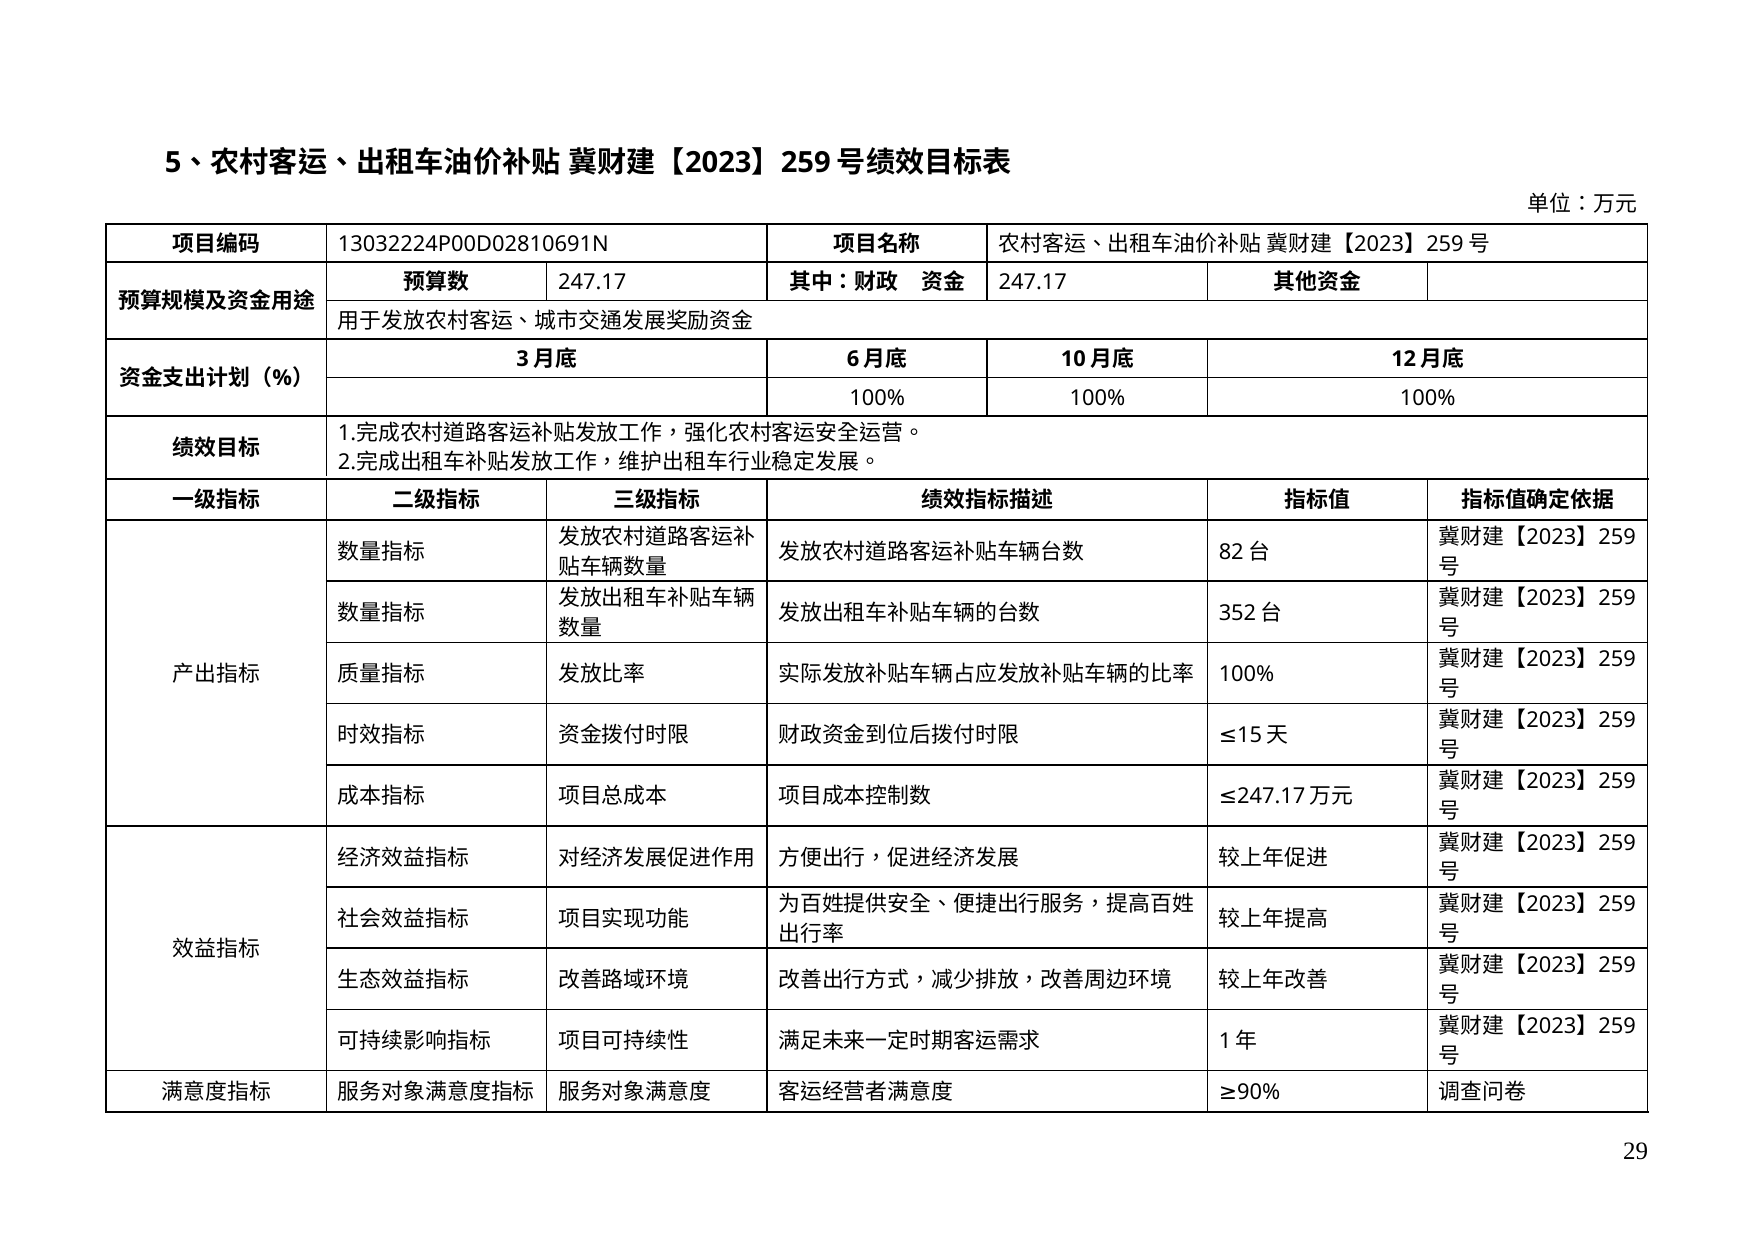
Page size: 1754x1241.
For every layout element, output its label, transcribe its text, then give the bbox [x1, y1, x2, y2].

table_cell 100% [1208, 378, 1647, 415]
table_cell [327, 378, 766, 415]
table_cell 服务对象满意度指标 [327, 1071, 546, 1111]
table_cell 项目名称 [768, 225, 986, 261]
table_cell 财政资金到位后拨付时限 [768, 704, 1207, 764]
table_cell 247.17 [547, 263, 766, 300]
table_cell 发放农村道路客运补贴车辆台数 [768, 521, 1207, 580]
table_cell 冀财建【2023】259号 [1428, 888, 1647, 947]
table_header 指标值 [1208, 480, 1427, 519]
table_cell 冀财建【2023】259号 [1428, 827, 1647, 886]
table_cell 1.完成农村道路客运补贴发放工作，强化农村客运安全运营。 2.完成出租车补贴发放工作，维护出租车行业稳定发展。 [327, 417, 1647, 476]
table_cell 较上年促进 [1208, 827, 1427, 886]
table_cell 满意度指标 [107, 1071, 326, 1111]
table_cell 产出指标 [107, 521, 326, 825]
table_cell 3月底 [327, 340, 766, 377]
table_cell 12月底 [1208, 340, 1647, 377]
table_cell 其中：财政 资金 [768, 263, 986, 300]
table_cell 发放比率 [547, 643, 766, 703]
table_cell 项目可持续性 [547, 1010, 766, 1069]
table_cell 1年 [1208, 1010, 1427, 1069]
table_cell 绩效目标 [107, 417, 326, 476]
table_cell 调查问卷 [1428, 1071, 1647, 1111]
table_cell 资金支出计划（%） [107, 340, 326, 415]
table_header 二级指标 [327, 480, 546, 519]
table_cell 项目实现功能 [547, 888, 766, 947]
table_cell 对经济发展促进作用 [547, 827, 766, 886]
table_cell 较上年改善 [1208, 949, 1427, 1008]
table_cell 较上年提高 [1208, 888, 1427, 947]
table_header 三级指标 [547, 480, 766, 519]
table_cell 为百姓提供安全、便捷出行服务，提高百姓出行率 [768, 888, 1207, 947]
table_cell 预算规模及资金用途 [107, 263, 326, 338]
table_cell 10月底 [988, 340, 1207, 377]
table_cell 效益指标 [107, 827, 326, 1069]
table_cell ≤15天 [1208, 704, 1427, 764]
table_cell 冀财建【2023】259号 [1428, 766, 1647, 825]
table_cell 生态效益指标 [327, 949, 546, 1008]
table_cell 时效指标 [327, 704, 546, 764]
table_cell 13032224P00D02810691N [327, 225, 766, 261]
table_cell 改善路域环境 [547, 949, 766, 1008]
table_cell 实际发放补贴车辆占应发放补贴车辆的比率 [768, 643, 1207, 703]
table_cell 82台 [1208, 521, 1427, 580]
table_cell 成本指标 [327, 766, 546, 825]
table_cell 社会效益指标 [327, 888, 546, 947]
table_cell 冀财建【2023】259号 [1428, 1010, 1647, 1069]
table_cell 352台 [1208, 582, 1427, 642]
table_cell 6月底 [768, 340, 986, 377]
table_header 指标值确定依据 [1428, 480, 1647, 519]
table_cell 可持续影响指标 [327, 1010, 546, 1069]
table_cell ≤247.17万元 [1208, 766, 1427, 825]
table_header 绩效指标描述 [768, 480, 1207, 519]
table_cell 经济效益指标 [327, 827, 546, 886]
table_cell 其他资金 [1208, 263, 1427, 300]
table_cell 项目编码 [107, 225, 326, 261]
table_cell 冀财建【2023】259号 [1428, 704, 1647, 764]
table_cell 项目总成本 [547, 766, 766, 825]
table_cell 100% [1208, 643, 1427, 703]
table_cell 发放出租车补贴车辆的台数 [768, 582, 1207, 642]
table_cell 100% [988, 378, 1207, 415]
table_cell 发放农村道路客运补贴车辆数量 [547, 521, 766, 580]
table_cell 农村客运、出租车油价补贴 冀财建【2023】259号 [988, 225, 1647, 261]
table_cell 改善出行方式，减少排放，改善周边环境 [768, 949, 1207, 1008]
table_cell 用于发放农村客运、城市交通发展奖励资金 [327, 301, 1647, 338]
table_cell 247.17 [988, 263, 1207, 300]
table_header 一级指标 [107, 480, 326, 519]
table_cell 100% [768, 378, 986, 415]
table_cell 冀财建【2023】259号 [1428, 582, 1647, 642]
table_cell 数量指标 [327, 521, 546, 580]
table_cell 预算数 [327, 263, 546, 300]
table_cell [1428, 263, 1647, 300]
table_cell 质量指标 [327, 643, 546, 703]
table_cell 冀财建【2023】259号 [1428, 949, 1647, 1008]
table_cell 冀财建【2023】259号 [1428, 643, 1647, 703]
text 5、农村客运、出租车油价补贴 冀财建【2023】259号绩效目标表 [106, 142, 1648, 181]
table_cell 客运经营者满意度 [768, 1071, 1207, 1111]
table_header 单位：万元 [107, 183, 1647, 223]
table_cell 服务对象满意度 [547, 1071, 766, 1111]
table_cell 满足未来一定时期客运需求 [768, 1010, 1207, 1069]
table_cell 方便出行，促进经济发展 [768, 827, 1207, 886]
table_cell 发放出租车补贴车辆数量 [547, 582, 766, 642]
table_cell 冀财建【2023】259号 [1428, 521, 1647, 580]
table_cell 数量指标 [327, 582, 546, 642]
table_cell ≥90% [1208, 1071, 1427, 1111]
table_cell 资金拨付时限 [547, 704, 766, 764]
table_cell 项目成本控制数 [768, 766, 1207, 825]
